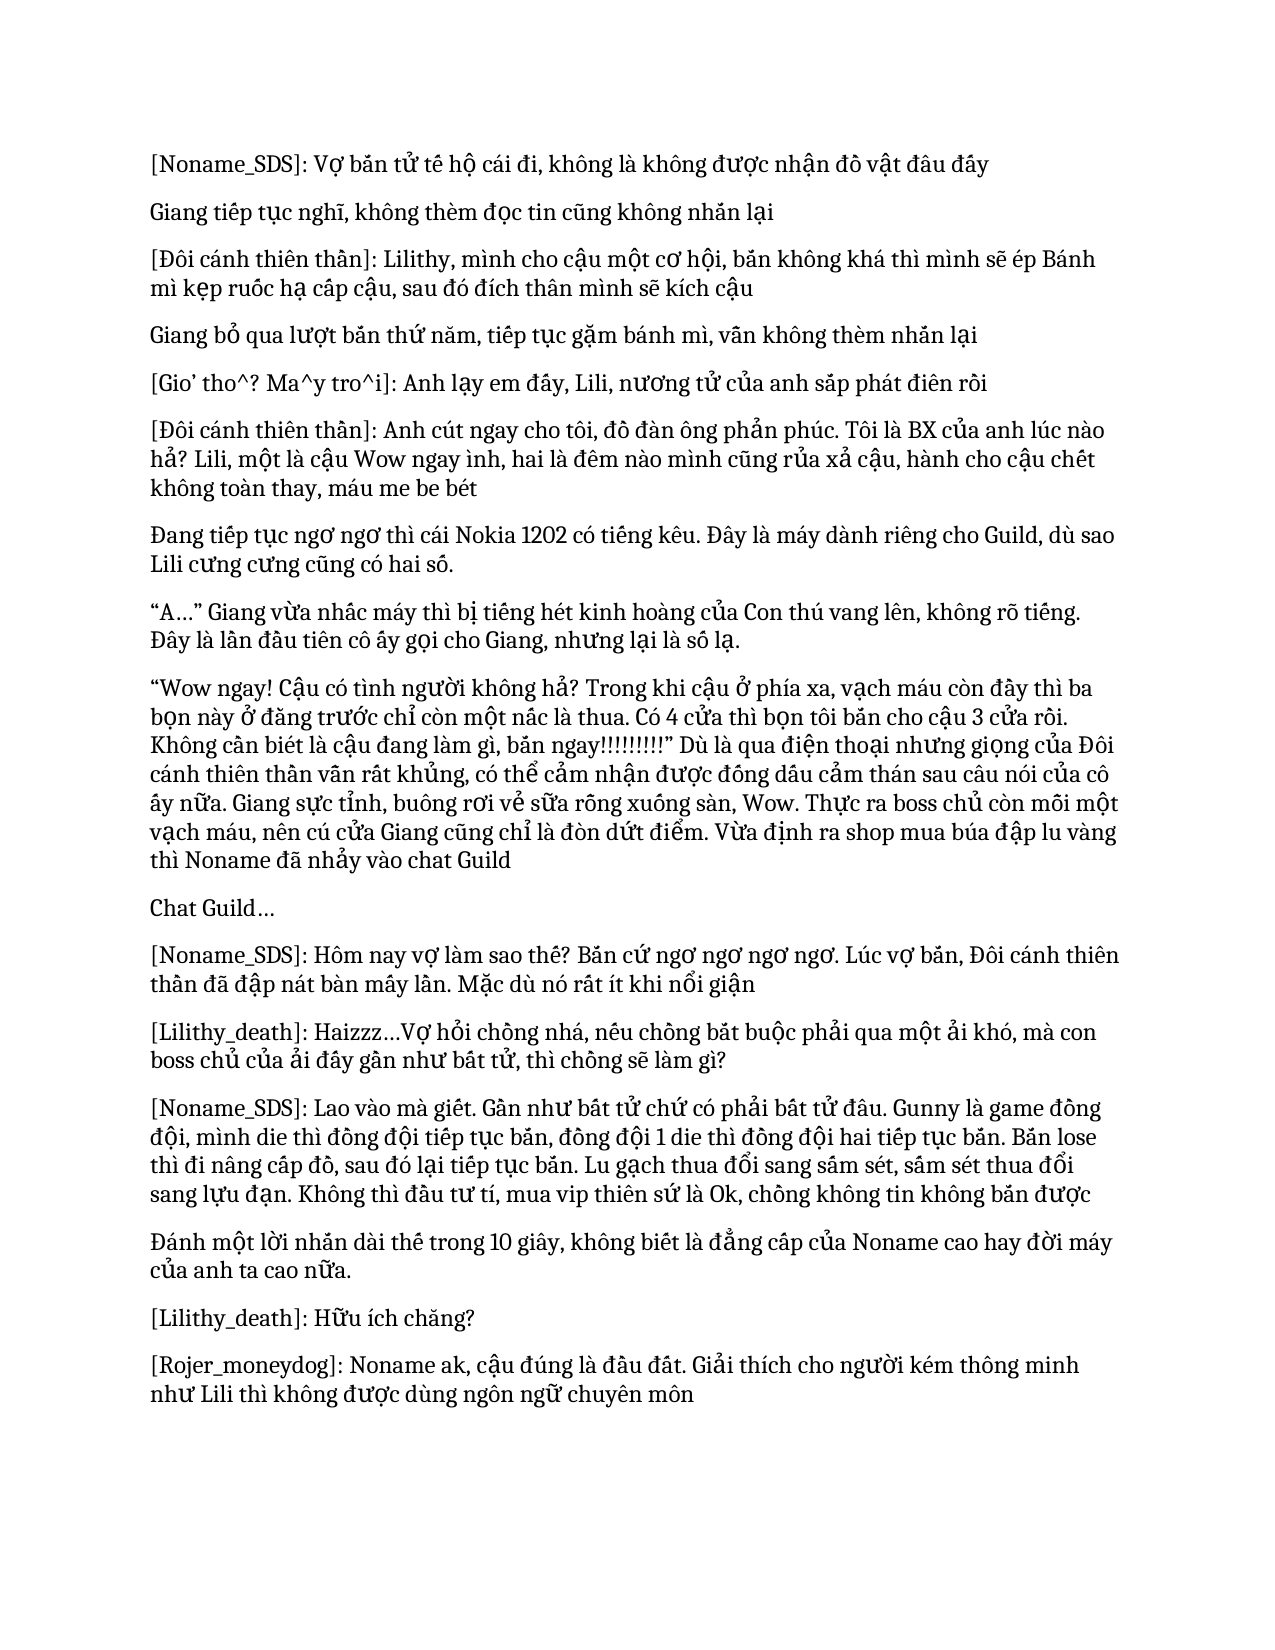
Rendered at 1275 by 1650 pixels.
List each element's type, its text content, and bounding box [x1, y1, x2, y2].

text [Noname_SDS]: Vợ bắn tử tế hộ cái đi, không là không được nhận đồ vật đâu đấy [150, 150, 1125, 179]
text [Lilithy_death]: Hữu ích chăng? [150, 1304, 1125, 1332]
text “A…” Giang vừa nhấc máy thì bị tiếng hét kinh hoàng của Con thú vang lên, không rõ tiếng. Đây là lần đầu tiên cô ấy gọi cho Giang, nhưng lại là số lạ. [150, 597, 1125, 655]
text [Rojer_moneydog]: Noname ak, cậu đúng là đầu đất. Giải thích cho người kém thông minh như Lili thì không được dùng ngôn ngữ chuyên môn [150, 1351, 1125, 1409]
text [Lilithy_death]: Haizzz…Vợ hỏi chồng nhá, nếu chồng bắt buộc phải qua một ải khó, mà con boss chủ của ải đấy gần như bất tử, thì chồng sẽ làm gì? [150, 1017, 1125, 1075]
text [Noname_SDS]: Lao vào mà giết. Gần như bất tử chứ có phải bất tử đâu. Gunny là game đồng đội, mình die thì đồng đội tiếp tục bắn, đồng đội 1 die thì đồng đội hai tiếp tục bắn. Bắn lose thì đi nâng cấp đồ, sau đó lại tiếp tục bắn. Lu gạch thua đổi sang sấm sét, sấm sét thua đổi sang lựu đạn. Không thì đầu tư tí, mua vip thiên sứ là Ok, chồng không tin không bắn được [150, 1094, 1125, 1209]
text Đánh một lời nhắn dài thế trong 10 giây, không biết là đẳng cấp của Noname cao hay đời máy của anh ta cao nữa. [150, 1227, 1125, 1285]
text [Đôi cánh thiên thần]: Lilithy, mình cho cậu một cơ hội, bắn không khá thì mình sẽ ép Bánh mì kẹp ruốc hạ cấp cậu, sau đó đích thân mình sẽ kích cậu [150, 245, 1125, 302]
text Giang tiếp tục nghĩ, không thèm đọc tin cũng không nhắn lại [150, 197, 1125, 226]
text [Gio’ tho^? Ma^y tro^i]: Anh lạy em đấy, Lili, nương tử của anh sắp phát điên rồi [150, 369, 1125, 397]
text Giang bỏ qua lượt bắn thứ năm, tiếp tục gặm bánh mì, vẫn không thèm nhắn lại [150, 321, 1125, 350]
text [Noname_SDS]: Hôm nay vợ làm sao thế? Bắn cứ ngơ ngơ ngơ ngơ. Lúc vợ bắn, Đôi cánh thiên thần đã đập nát bàn mấy lần. Mặc dù nó rất ít khi nổi giận [150, 941, 1125, 999]
text “Wow ngay! Cậu có tình người không hả? Trong khi cậu ở phía xa, vạch máu còn đầy thì ba bọn này ở đằng trước chỉ còn một nấc là thua. Có 4 cửa thì bọn tôi bắn cho cậu 3 cửa rồi. Không cần biét là cậu đang làm gì, bắn ngay!!!!!!!!!” Dù là qua điện thoại nhưng giọng của Đôi cánh thiên thần vẫn rất khủng, có thể cảm nhận được đống dấu cảm thán sau câu nói của cô ấy nữa. Giang sực tỉnh, buông rơi vẻ sữa rỗng xuống sàn, Wow. Thực ra boss chủ còn mỗi một vạch máu, nên cú cửa Giang cũng chỉ là đòn dứt điểm. Vừa định ra shop mua búa đập lu vàng thì Noname đã nhảy vào chat Guild [150, 674, 1125, 875]
text Đang tiếp tục ngơ ngơ thì cái Nokia 1202 có tiếng kêu. Đây là máy dành riêng cho Guild, dù sao Lili cưng cưng cũng có hai số. [150, 521, 1125, 579]
text Chat Guild… [150, 894, 1125, 922]
text [Đôi cánh thiên thần]: Anh cút ngay cho tôi, đồ đàn ông phản phúc. Tôi là BX của anh lúc nào hả? Lili, một là cậu Wow ngay ình, hai là đêm nào mình cũng rủa xả cậu, hành cho cậu chết không toàn thay, máu me be bét [150, 416, 1125, 502]
